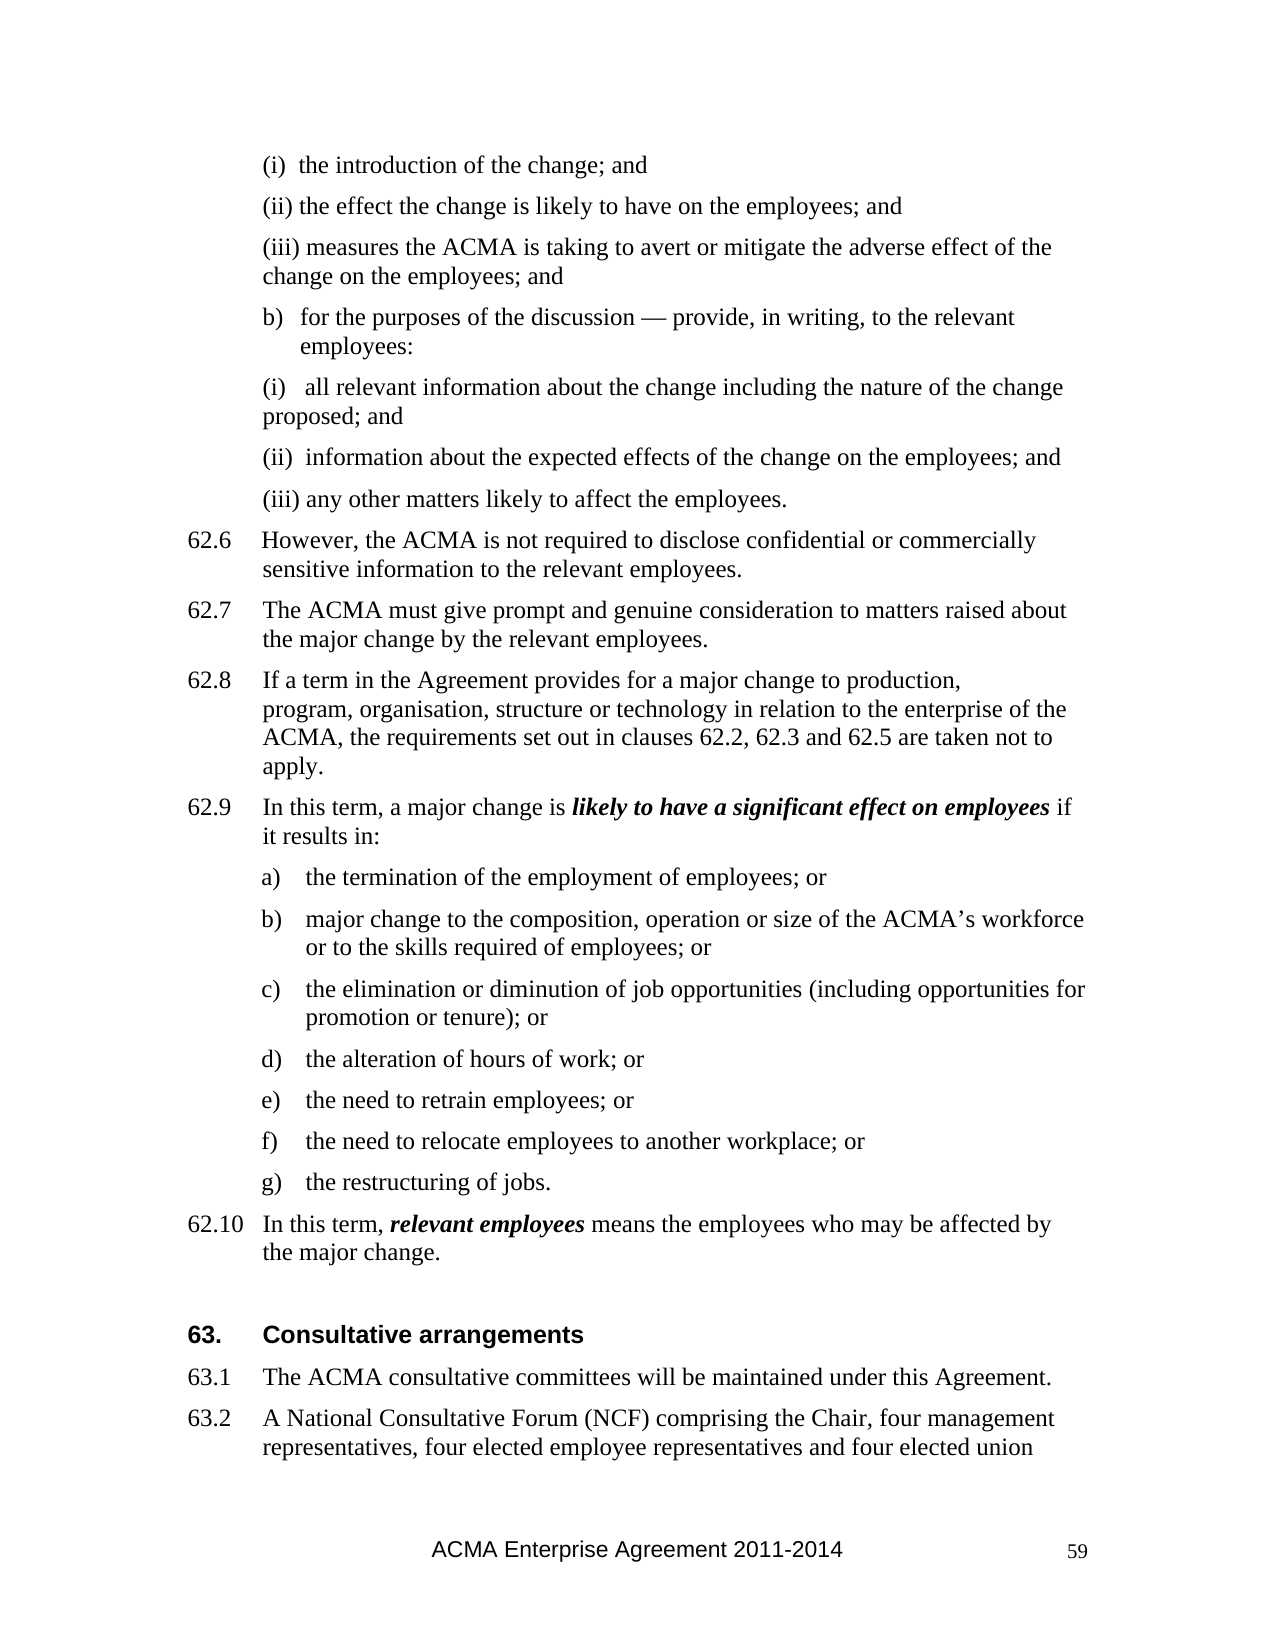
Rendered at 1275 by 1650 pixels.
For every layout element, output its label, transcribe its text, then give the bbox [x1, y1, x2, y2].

list the alteration of hours of work; or [261, 1044, 1088, 1072]
list the elimination or diminution of job opportunities (including opportunities for promotion or tenure); or [261, 974, 1088, 1031]
list the termination of the employment of employees; or [261, 862, 1088, 891]
text (ii) the effect the change is likely to have on the employees; and [262, 191, 1088, 220]
text 62.9 In this term, a major change is likely to have a significant effect on employees if it results in: [187, 792, 1088, 850]
text 63. Consultative arrangements [187, 1320, 1088, 1349]
list the restructuring of jobs. [261, 1167, 1088, 1196]
text 62.6 However, the ACMA is not required to disclose confidential or commercially sensitive information to the relevant employees. [187, 525, 1088, 582]
list major change to the composition, operation or size of the ACMA’s workforce or to the skills required of employees; or [261, 904, 1088, 961]
list the need to retrain employees; or [261, 1085, 1088, 1114]
list the need to relocate employees to another workplace; or [261, 1126, 1088, 1155]
text (i) the introduction of the change; and [262, 150, 1088, 179]
text 62.10 In this term, relevant employees means the employees who may be affected by the major change. [187, 1209, 1088, 1266]
text (iii) any other matters likely to affect the employees. [262, 484, 1088, 512]
text (i) all relevant information about the change including the nature of the change proposed; and [187, 372, 1088, 430]
text 62.7 The ACMA must give prompt and genuine consideration to matters raised about the major change by the relevant employees. [187, 595, 1088, 652]
list for the purposes of the discussion — provide, in writing, to the relevant employees: [262, 302, 1088, 360]
text (ii) information about the expected effects of the change on the employees; and [187, 442, 1088, 471]
text 63.1 The ACMA consultative committees will be maintained under this Agreement. [187, 1361, 1088, 1390]
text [187, 1403, 1088, 1461]
text 62.8 If a term in the Agreement provides for a major change to production, program, organisation, structure or technology in relation to the enterprise of the ACMA, the requirements set out in clauses 62.2, 62.3 and 62.5 are taken not to apply. [187, 665, 1088, 780]
text (iii) measures the ACMA is taking to avert or mitigate the adverse effect of the change on the employees; and [262, 232, 1088, 290]
